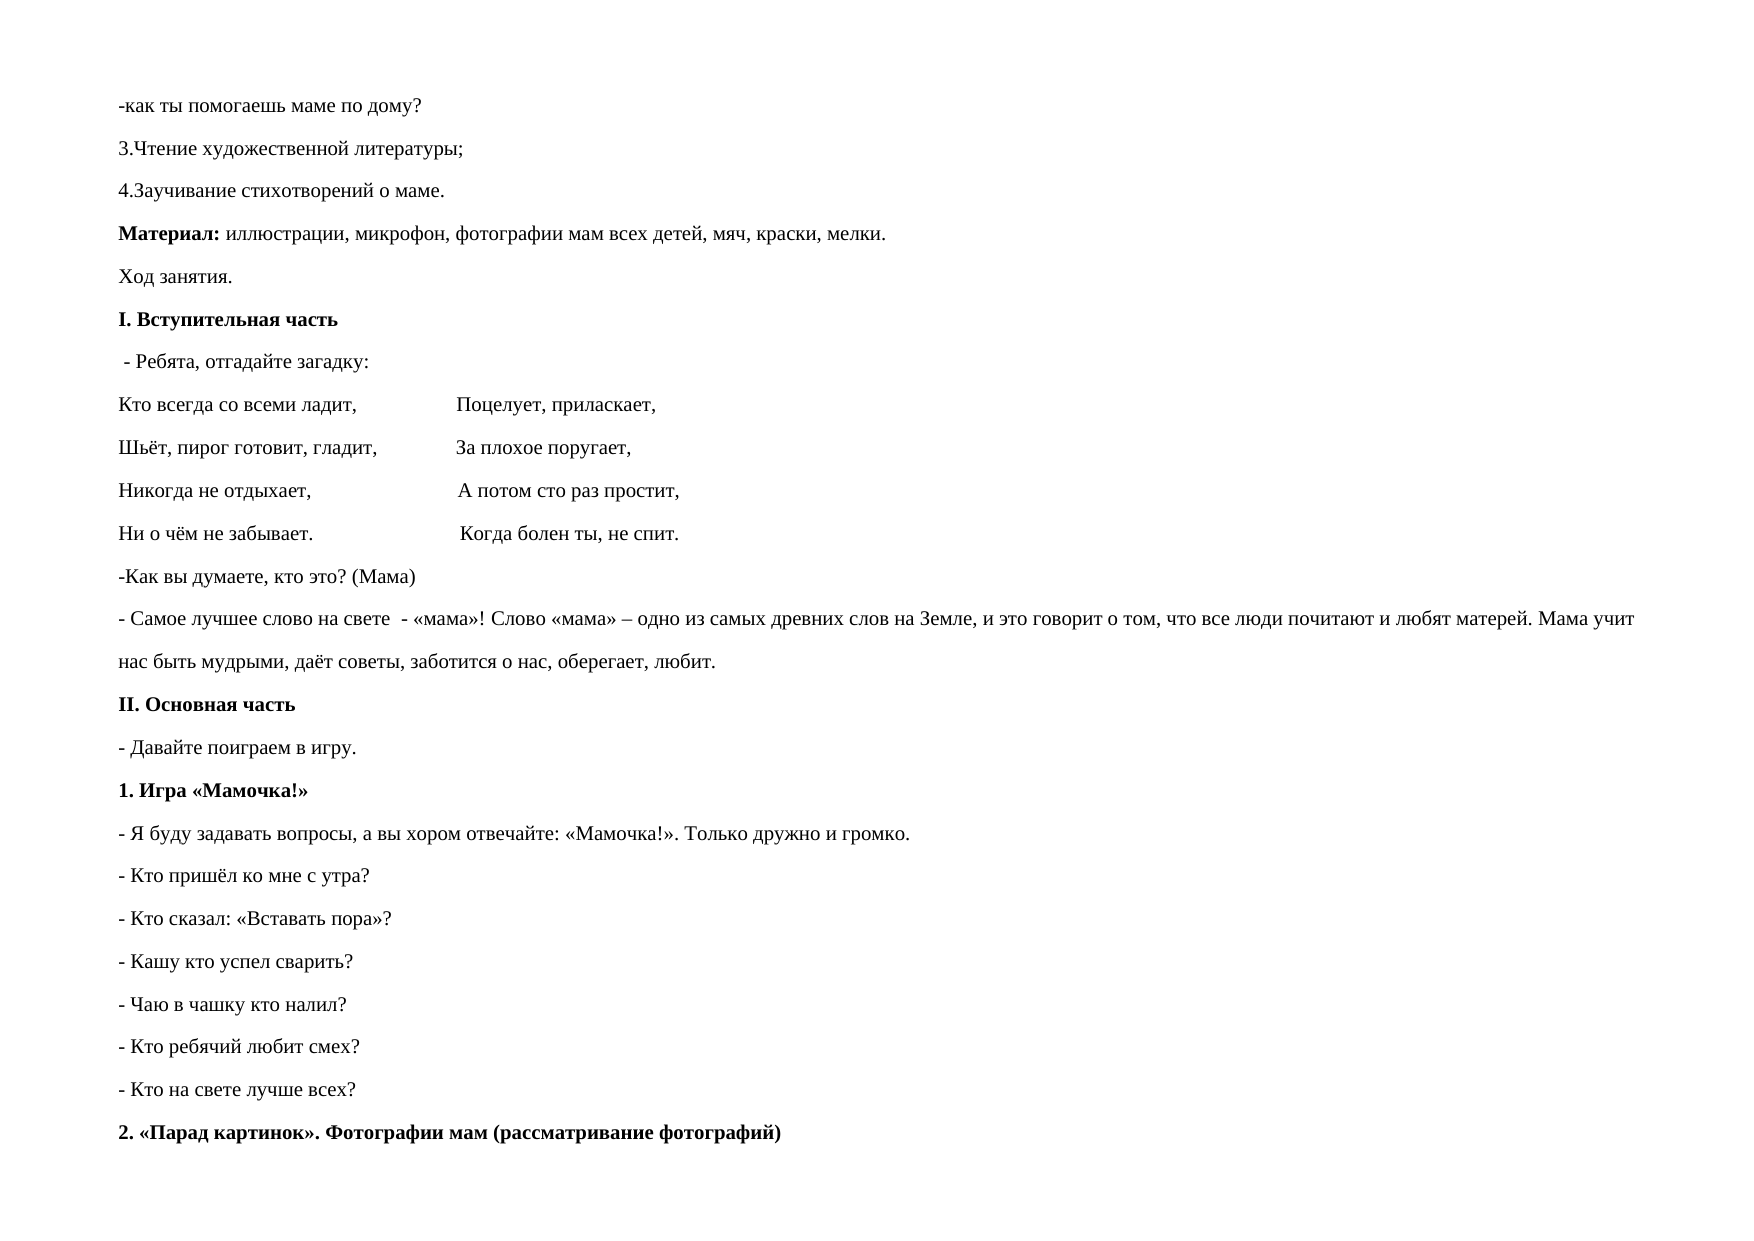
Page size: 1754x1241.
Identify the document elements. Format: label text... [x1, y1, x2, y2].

text Ход занятия. [118, 245, 1636, 288]
text - Кто сказал: «Вставать пора»? [118, 887, 1636, 930]
text 3.Чтение художественной литературы; [118, 117, 1636, 159]
text - Чаю в чашку кто налил? [118, 973, 1636, 1016]
text Ни о чём не забывает. Когда болен ты, не спит. [118, 502, 1636, 545]
text - Кто пришёл ко мне с утра? [118, 844, 1636, 887]
text - Кто ребячий любит смех? [118, 1016, 1636, 1058]
text - Давайте поиграем в игру. [118, 716, 1636, 759]
text - Ребята, отгадайте загадку: [118, 331, 1636, 373]
text Никогда не отдыхает, А потом сто раз простит, [118, 459, 1636, 502]
text -как ты помогаешь маме по дому? [118, 74, 1636, 117]
text 1. Игра «Мамочка!» [118, 759, 1636, 802]
text Материал: иллюстрации, микрофон, фотографии мам всех детей, мяч, краски, мелки. [118, 202, 1636, 245]
text II. Основная часть [118, 673, 1636, 716]
text - Я буду задавать вопросы, а вы хором отвечайте: «Мамочка!». Только дружно и громко. [118, 802, 1636, 844]
text - Самое лучшее слово на свете - «мама»! Слово «мама» – одно из самых древних слов на Земле, и это говорит о том, что все люди почитают и любят матерей. Мама учит нас быть мудрыми, даёт советы, заботится о нас, оберегает, любит. [118, 588, 1636, 673]
text -Как вы думаете, кто это? (Мама) [118, 545, 1636, 588]
text Шьёт, пирог готовит, гладит, За плохое поругает, [118, 416, 1636, 459]
text 2. «Парад картинок». Фотографии мам (рассматривание фотографий) [118, 1101, 1636, 1144]
text 4.Заучивание стихотворений о маме. [118, 159, 1636, 202]
text I. Вступительная часть [118, 288, 1636, 331]
text - Кто на свете лучше всех? [118, 1058, 1636, 1101]
text Кто всегда со всеми ладит, Поцелует, приласкает, [118, 373, 1636, 416]
text - Кашу кто успел сварить? [118, 930, 1636, 973]
